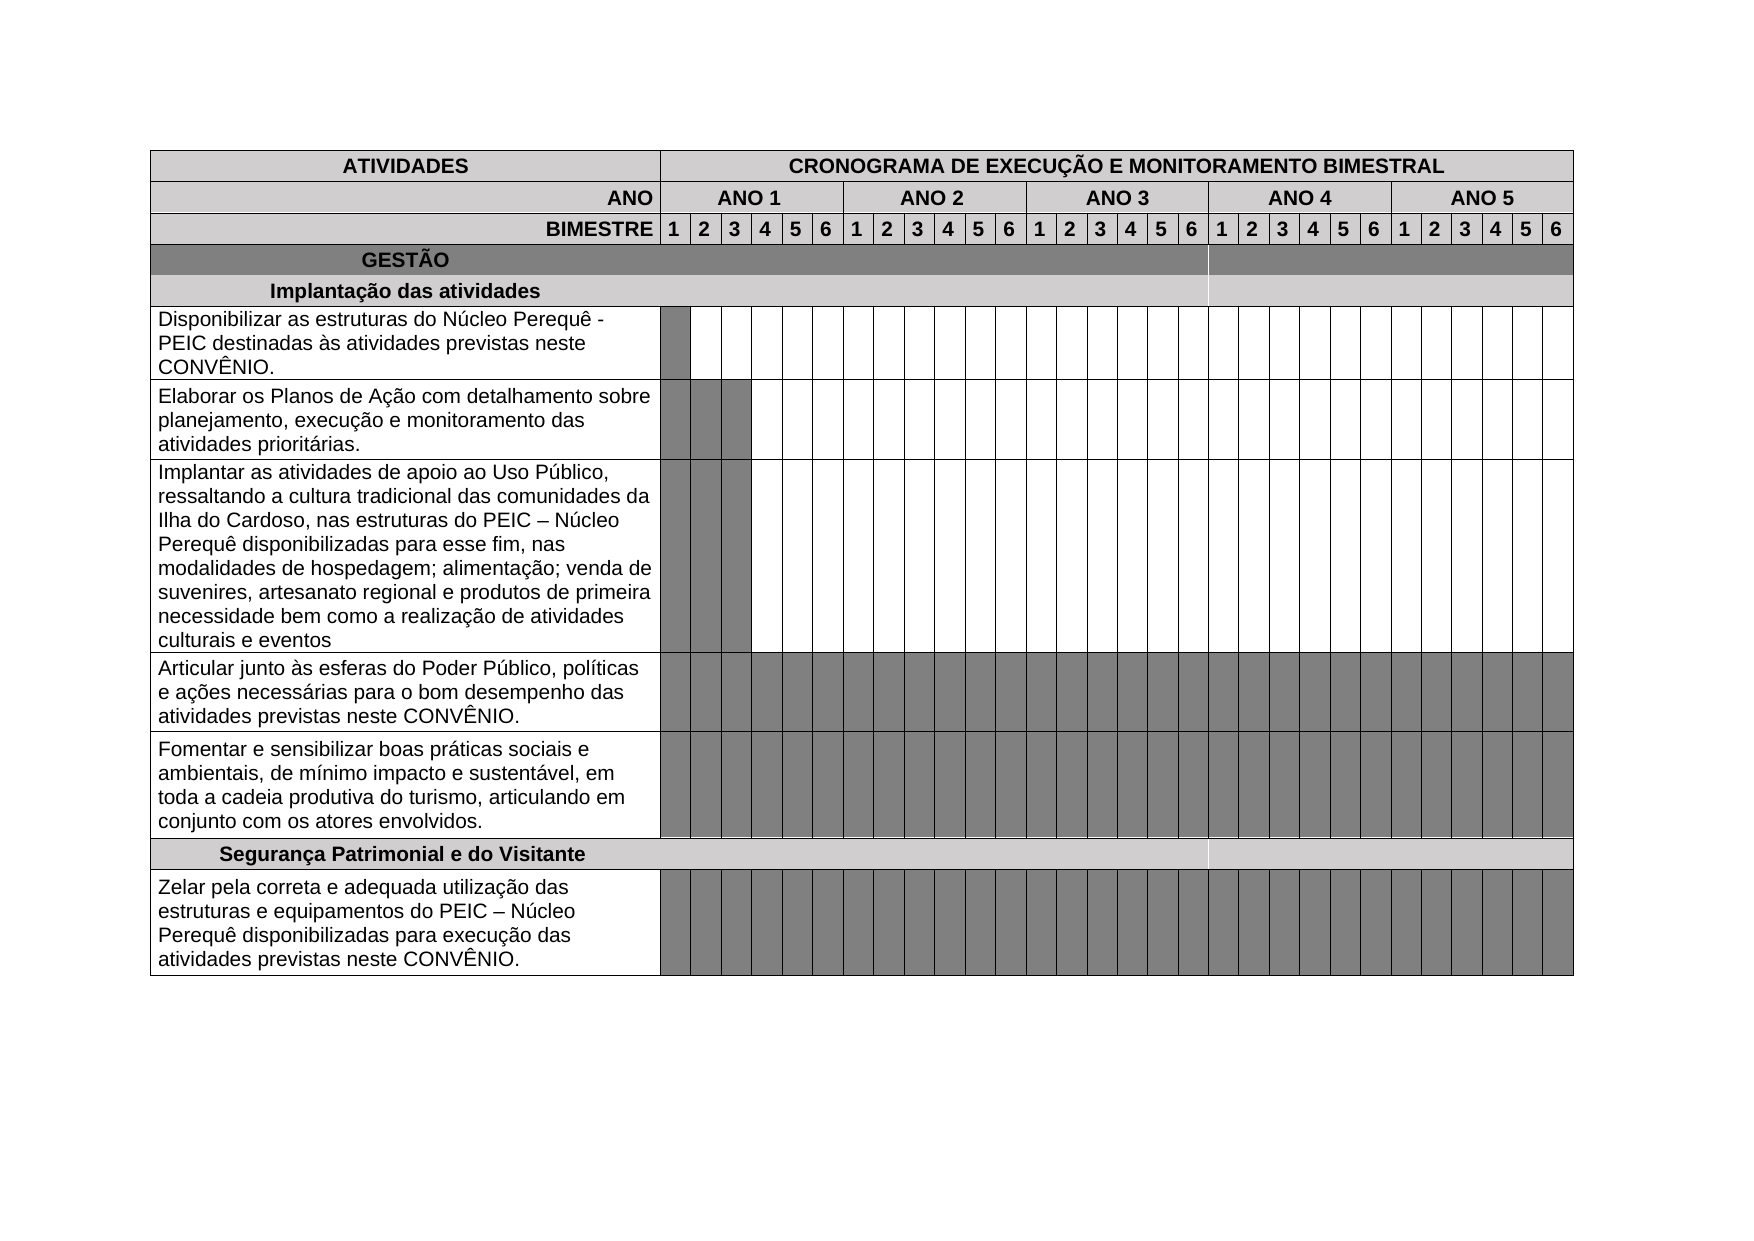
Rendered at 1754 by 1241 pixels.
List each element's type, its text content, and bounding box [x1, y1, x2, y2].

table_cell [1270, 380, 1299, 459]
table_cell [905, 732, 934, 837]
table_cell [965, 245, 996, 275]
table_cell [935, 460, 965, 652]
table_cell [1361, 870, 1391, 975]
table_cell [843, 245, 874, 275]
table_cell [1391, 275, 1421, 306]
table_cell [1361, 380, 1391, 459]
table_cell [1179, 380, 1208, 459]
table_cell [722, 380, 751, 459]
table_cell [1057, 380, 1087, 459]
table_cell [1300, 460, 1330, 652]
table_cell [1027, 653, 1056, 731]
table_cell [813, 460, 843, 652]
table_cell [1361, 653, 1391, 731]
table_cell [1452, 245, 1482, 275]
table_cell [722, 653, 751, 731]
table_cell [1179, 870, 1208, 975]
table_cell [1513, 245, 1543, 275]
table_cell [813, 275, 843, 306]
table_cell [1148, 245, 1178, 275]
table_cell [1088, 460, 1117, 652]
table_cell [935, 839, 965, 869]
table_cell [1331, 870, 1360, 975]
table_cell [1239, 307, 1269, 379]
table_cell [1209, 380, 1238, 459]
table_cell 1 [1209, 214, 1238, 244]
table_cell [1452, 839, 1482, 869]
table_cell [1391, 839, 1421, 869]
table_cell [1543, 732, 1573, 837]
table_cell [874, 307, 904, 379]
table_cell 2 [691, 214, 721, 244]
table_cell [996, 275, 1026, 306]
table_cell [661, 460, 690, 652]
table_cell [1483, 380, 1512, 459]
table_cell [996, 870, 1026, 975]
table_cell [1421, 275, 1452, 306]
table_cell [905, 460, 934, 652]
table_cell [1118, 380, 1147, 459]
table_cell 3 [1270, 214, 1299, 244]
table_cell [935, 307, 965, 379]
table_cell 5 [1513, 214, 1542, 244]
table_cell [1118, 653, 1147, 731]
table_cell [904, 245, 935, 275]
table_cell [1209, 839, 1239, 869]
table_cell ANO 4 [1209, 182, 1391, 212]
table_cell [752, 275, 782, 306]
table_cell [1392, 460, 1421, 652]
table_cell 1 [661, 214, 690, 244]
table_cell [660, 275, 691, 306]
table_cell [1057, 870, 1087, 975]
table_cell [1148, 275, 1178, 306]
table_cell [1209, 275, 1239, 306]
table_cell [1300, 732, 1330, 837]
table_cell [1513, 307, 1542, 379]
table_cell [1422, 460, 1451, 652]
table_cell 4 [752, 214, 782, 244]
table_cell [691, 380, 721, 459]
table_cell [1270, 653, 1299, 731]
table_cell Elaborar os Planos de Ação com detalhamento sobre planejamento, execução e monitoramento das atividades prioritárias. [151, 380, 660, 459]
table_cell [1422, 653, 1451, 731]
table_cell 3 [722, 214, 751, 244]
table_cell [1148, 653, 1178, 731]
table_cell [782, 275, 813, 306]
table_cell [874, 275, 904, 306]
table_cell [935, 653, 965, 731]
table_cell [1513, 839, 1543, 869]
table_cell 3 [1088, 214, 1117, 244]
table_cell [752, 653, 782, 731]
table_cell ANO 5 [1392, 182, 1573, 212]
table_cell [1483, 460, 1512, 652]
table_cell [691, 275, 721, 306]
table_cell [935, 245, 965, 275]
table_cell [1209, 307, 1238, 379]
table_cell [722, 870, 751, 975]
table_cell Fomentar e sensibilizar boas práticas sociais e ambientais, de mínimo impacto e sustentável, em toda a cadeia produtiva do turismo, articulando em conjunto com os atores envolvidos. [151, 732, 660, 837]
table_cell [1300, 245, 1330, 275]
table_cell [722, 307, 751, 379]
table_cell [844, 460, 873, 652]
table_cell 3 [905, 214, 934, 244]
table_cell [904, 275, 935, 306]
table_cell [1392, 380, 1421, 459]
table_cell [1361, 245, 1391, 275]
table_cell [1543, 380, 1573, 459]
table_cell [874, 653, 904, 731]
table_cell [1543, 653, 1573, 731]
table_cell [996, 839, 1026, 869]
table_cell [1361, 732, 1391, 837]
table_cell [1361, 839, 1391, 869]
table_cell [996, 653, 1026, 731]
table_cell [1331, 460, 1360, 652]
table_cell [966, 307, 995, 379]
table_cell [1239, 460, 1269, 652]
table_cell [1117, 245, 1148, 275]
table_cell [966, 653, 995, 731]
table_cell [1209, 870, 1238, 975]
table_cell [1148, 839, 1178, 869]
table_cell [813, 732, 843, 837]
table_cell [966, 732, 995, 837]
table_cell Implantação das atividades [151, 275, 660, 306]
table_cell Zelar pela correta e adequada utilização das estruturas e equipamentos do PEIC – Núcleo Perequê disponibilizadas para execução das atividades previstas neste CONVÊNIO. [151, 870, 660, 975]
table_cell ANO 2 [844, 182, 1026, 212]
table_cell [1422, 307, 1451, 379]
table_cell [1239, 732, 1269, 837]
table_cell 2 [1057, 214, 1087, 244]
table_cell [752, 460, 782, 652]
table_cell 6 [996, 214, 1026, 244]
table_cell [1239, 275, 1269, 306]
table_cell 2 [874, 214, 904, 244]
table_cell [1300, 870, 1330, 975]
table_cell [1178, 839, 1208, 869]
table_cell [874, 380, 904, 459]
table_cell [844, 307, 873, 379]
table_cell [1179, 460, 1208, 652]
table_cell [813, 380, 843, 459]
table_cell [843, 275, 874, 306]
table_cell [661, 732, 690, 837]
table_cell [1209, 460, 1238, 652]
table_cell [1361, 307, 1391, 379]
table_cell [1088, 653, 1117, 731]
table_cell [1330, 275, 1361, 306]
table_cell 4 [1483, 214, 1512, 244]
table_cell [874, 460, 904, 652]
table_cell [1179, 732, 1208, 837]
table_cell [1513, 870, 1542, 975]
table_cell [1209, 245, 1239, 275]
table_cell [1178, 245, 1208, 275]
table_cell [1148, 460, 1178, 652]
table_cell [1057, 275, 1087, 306]
table_cell [752, 307, 782, 379]
table_cell Disponibilizar as estruturas do Núcleo Perequê - PEIC destinadas às atividades previstas neste CONVÊNIO. [151, 307, 660, 379]
table_cell [691, 307, 721, 379]
table_cell [1513, 380, 1542, 459]
table_cell [1392, 653, 1421, 731]
table_cell [1452, 870, 1482, 975]
table_cell [691, 839, 721, 869]
table_cell [1330, 839, 1361, 869]
table_cell [783, 732, 812, 837]
table_cell [966, 870, 995, 975]
table_cell 2 [1239, 214, 1269, 244]
table_cell [1422, 870, 1451, 975]
table_cell [1179, 307, 1208, 379]
table_cell 5 [1331, 214, 1360, 244]
table_cell [874, 245, 904, 275]
table_cell [904, 839, 935, 869]
table_cell [1117, 275, 1148, 306]
table_cell [1392, 307, 1421, 379]
table_cell [1117, 839, 1148, 869]
table_cell [721, 245, 752, 275]
table_cell [721, 275, 752, 306]
table_cell [1331, 653, 1360, 731]
table_cell [783, 380, 812, 459]
table_cell [1391, 245, 1421, 275]
table_cell [1270, 732, 1299, 837]
table_cell [1331, 732, 1360, 837]
table_cell [661, 307, 690, 379]
table_cell [691, 460, 721, 652]
table_cell [1148, 380, 1178, 459]
table_cell Implantar as atividades de apoio ao Uso Público, ressaltando a cultura tradicional das comunidades da Ilha do Cardoso, nas estruturas do PEIC – Núcleo Perequê disponibilizadas para esse fim, nas modalidades de hospedagem; alimentação; venda de suvenires, artesanato regional e produtos de primeira necessidade bem como a realização de atividades culturais e eventos [151, 460, 660, 652]
table_cell [691, 245, 721, 275]
table_cell [1513, 653, 1542, 731]
table_cell [1239, 653, 1269, 731]
table_cell [1057, 307, 1087, 379]
table_cell [1331, 307, 1360, 379]
table_cell [1300, 380, 1330, 459]
table_cell [1148, 870, 1178, 975]
table_cell [1482, 245, 1513, 275]
table_cell [1300, 839, 1330, 869]
table_cell [1118, 307, 1147, 379]
table_cell 4 [935, 214, 965, 244]
table_cell [1300, 307, 1330, 379]
table_cell [996, 307, 1026, 379]
table_cell [1269, 275, 1300, 306]
table_cell [874, 732, 904, 837]
table_cell [1483, 732, 1512, 837]
table_cell [1088, 307, 1117, 379]
table_cell [813, 653, 843, 731]
table_cell [813, 839, 843, 869]
table_cell [1452, 307, 1482, 379]
table_cell [1513, 275, 1543, 306]
table_cell [752, 732, 782, 837]
table_cell [905, 380, 934, 459]
table_cell [1239, 380, 1269, 459]
table_cell [661, 653, 690, 731]
table_cell 4 [1300, 214, 1330, 244]
table_cell [1178, 275, 1208, 306]
table_cell [844, 380, 873, 459]
table_cell [1027, 380, 1056, 459]
table_cell 6 [1179, 214, 1208, 244]
table_cell [996, 380, 1026, 459]
table_cell 5 [783, 214, 812, 244]
table_cell [783, 460, 812, 652]
table_cell 1 [844, 214, 873, 244]
table_cell [905, 870, 934, 975]
table_cell [660, 839, 691, 869]
table_cell [1452, 653, 1482, 731]
table_cell [935, 870, 965, 975]
table_cell [691, 732, 721, 837]
table_cell [1452, 275, 1482, 306]
table_cell [1209, 732, 1238, 837]
table_cell [1027, 870, 1056, 975]
table_cell [813, 307, 843, 379]
table_cell [1543, 870, 1573, 975]
table_cell [721, 839, 752, 869]
table_cell Articular junto às esferas do Poder Público, políticas e ações necessárias para o bom desempenho das atividades previstas neste CONVÊNIO. [151, 653, 660, 731]
table_cell [1452, 732, 1482, 837]
table_cell [1027, 307, 1056, 379]
table_cell [1421, 245, 1452, 275]
table_cell [1057, 839, 1087, 869]
table_cell 5 [1148, 214, 1178, 244]
table_cell [1270, 870, 1299, 975]
table_cell [1179, 653, 1208, 731]
table_header ATIVIDADES [151, 151, 660, 181]
table_cell [661, 870, 690, 975]
table_cell [1543, 460, 1573, 652]
table_cell [1118, 460, 1147, 652]
table_cell [1482, 839, 1513, 869]
table_cell 5 [966, 214, 995, 244]
table_cell [1422, 732, 1451, 837]
table_cell [1026, 839, 1057, 869]
table_cell GESTÃO [151, 245, 660, 275]
table_cell [935, 732, 965, 837]
table_cell [1088, 870, 1117, 975]
table_cell [1239, 839, 1269, 869]
table_cell [1361, 275, 1391, 306]
table_cell [1543, 275, 1573, 306]
table_cell [783, 307, 812, 379]
table_cell [691, 653, 721, 731]
table_cell 1 [1392, 214, 1421, 244]
table_cell [844, 732, 873, 837]
table_cell [660, 245, 691, 275]
table_cell BIMESTRE [151, 214, 660, 244]
table_cell [1452, 460, 1482, 652]
table_cell [1361, 460, 1391, 652]
table_cell [1300, 653, 1330, 731]
table_cell [965, 839, 996, 869]
table_cell [1543, 245, 1573, 275]
table_cell [1543, 839, 1573, 869]
table_cell [813, 245, 843, 275]
table_cell [1027, 460, 1056, 652]
table_cell [844, 653, 873, 731]
table_cell [1513, 460, 1542, 652]
table_cell [1270, 460, 1299, 652]
table_cell [1239, 245, 1269, 275]
table_cell [874, 870, 904, 975]
table_cell [722, 460, 751, 652]
table_cell [1088, 732, 1117, 837]
table_cell [1118, 870, 1147, 975]
table_cell [965, 275, 996, 306]
table_cell [722, 732, 751, 837]
table_cell [1300, 275, 1330, 306]
table_cell [996, 245, 1026, 275]
table_cell [1026, 275, 1057, 306]
table_cell [1543, 307, 1573, 379]
table_cell [1269, 839, 1300, 869]
table_cell [1087, 245, 1117, 275]
table_cell ANO [151, 182, 660, 212]
table_cell [1057, 245, 1087, 275]
table_cell [1057, 732, 1087, 837]
table_cell [1148, 307, 1178, 379]
table_cell [1270, 307, 1299, 379]
table_cell 6 [1361, 214, 1391, 244]
table_cell [843, 839, 874, 869]
table_cell 4 [1118, 214, 1147, 244]
table_cell 1 [1027, 214, 1056, 244]
table_cell ANO 3 [1027, 182, 1208, 212]
table_cell Segurança Patrimonial e do Visitante [151, 839, 660, 869]
table_cell [1209, 653, 1238, 731]
table_cell 3 [1452, 214, 1482, 244]
table_cell [813, 870, 843, 975]
table_cell [1483, 870, 1512, 975]
table_cell [996, 460, 1026, 652]
table_cell [1026, 245, 1057, 275]
table_cell [1057, 653, 1087, 731]
table_cell [1087, 839, 1117, 869]
table_cell [1087, 275, 1117, 306]
table_cell [1422, 380, 1451, 459]
table_cell [1148, 732, 1178, 837]
table_cell [752, 245, 782, 275]
table_cell [966, 460, 995, 652]
table_cell 6 [1543, 214, 1573, 244]
table_cell [752, 839, 782, 869]
table_cell [935, 380, 965, 459]
table_cell [783, 870, 812, 975]
table_cell [996, 732, 1026, 837]
table_cell [1513, 732, 1542, 837]
table_cell [844, 870, 873, 975]
table_header CRONOGRAMA DE EXECUÇÃO E MONITORAMENTO BIMESTRAL [661, 151, 1573, 181]
table_cell ANO 1 [661, 182, 843, 212]
table_cell [782, 245, 813, 275]
table_cell 2 [1422, 214, 1451, 244]
table_cell [1482, 275, 1513, 306]
table_cell [691, 870, 721, 975]
table_cell [782, 839, 813, 869]
table_cell [1392, 870, 1421, 975]
table_cell [1421, 839, 1452, 869]
table_cell [1057, 460, 1087, 652]
table_cell [1330, 245, 1361, 275]
table_cell [1331, 380, 1360, 459]
table_cell [1269, 245, 1300, 275]
table_cell [1392, 732, 1421, 837]
table_cell [1118, 732, 1147, 837]
table_cell [935, 275, 965, 306]
table_cell [1483, 307, 1512, 379]
table_cell [1483, 653, 1512, 731]
table_cell [874, 839, 904, 869]
table_cell [1239, 870, 1269, 975]
table_cell [661, 380, 690, 459]
table_cell 6 [813, 214, 843, 244]
table_cell [905, 653, 934, 731]
table_cell [752, 870, 782, 975]
table_cell [783, 653, 812, 731]
table_cell [905, 307, 934, 379]
table_cell [1027, 732, 1056, 837]
table_cell [1088, 380, 1117, 459]
table_cell [966, 380, 995, 459]
table_cell [1452, 380, 1482, 459]
table_cell [752, 380, 782, 459]
